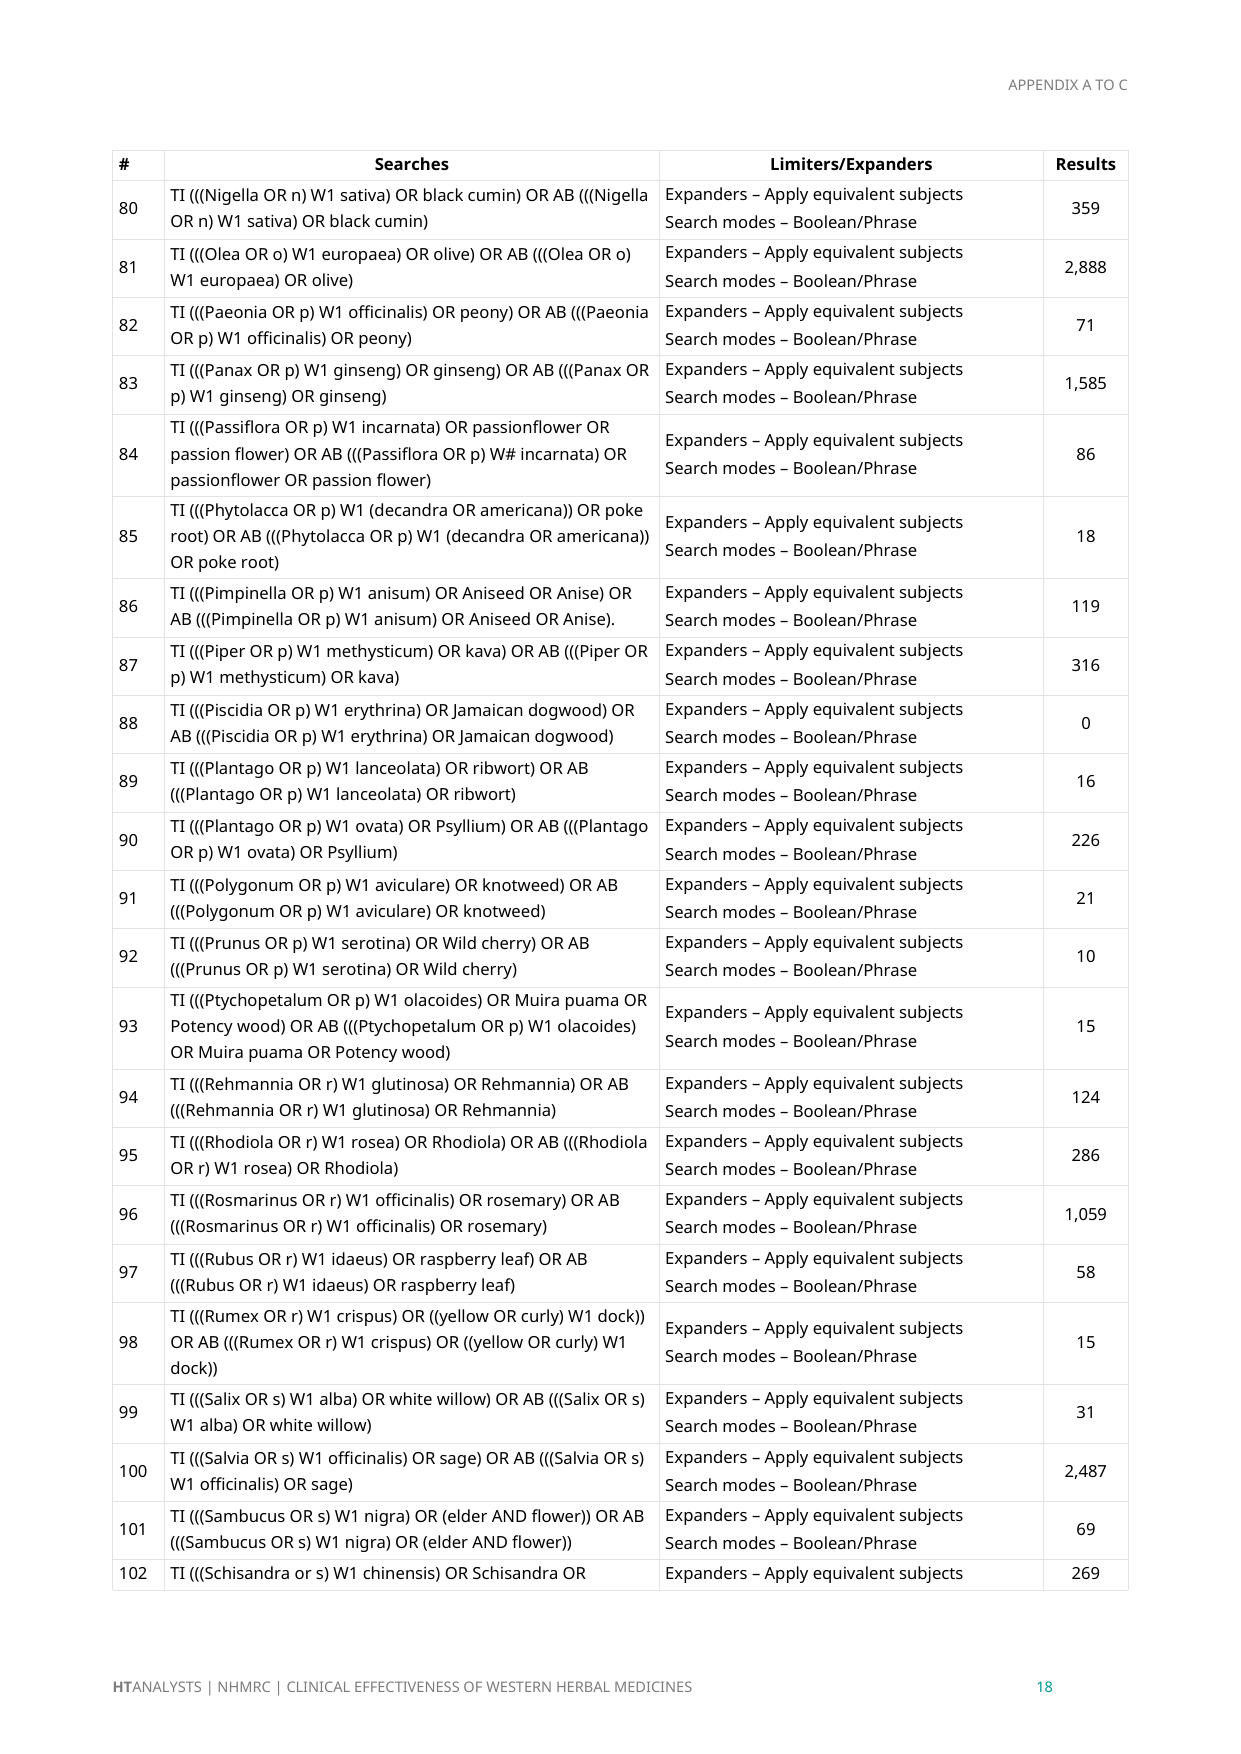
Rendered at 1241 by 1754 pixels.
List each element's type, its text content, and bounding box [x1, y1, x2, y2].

table_cell 1,585 [1044, 356, 1128, 413]
table_cell TI (((Olea OR o) W1 europaea) OR olive) OR AB (((Olea OR o) W1 europaea) OR olive) [165, 240, 659, 297]
table_cell TI (((Panax OR p) W1 ginseng) OR ginseng) OR AB (((Panax OR p) W1 ginseng) OR ginseng) [165, 356, 659, 413]
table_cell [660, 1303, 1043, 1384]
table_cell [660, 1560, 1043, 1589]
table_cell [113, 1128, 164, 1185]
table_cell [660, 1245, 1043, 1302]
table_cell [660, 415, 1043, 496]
table_header Results [1044, 151, 1128, 180]
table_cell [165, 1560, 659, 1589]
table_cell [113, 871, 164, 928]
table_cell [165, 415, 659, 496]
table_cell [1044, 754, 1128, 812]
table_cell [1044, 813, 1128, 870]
table_header # [113, 151, 164, 180]
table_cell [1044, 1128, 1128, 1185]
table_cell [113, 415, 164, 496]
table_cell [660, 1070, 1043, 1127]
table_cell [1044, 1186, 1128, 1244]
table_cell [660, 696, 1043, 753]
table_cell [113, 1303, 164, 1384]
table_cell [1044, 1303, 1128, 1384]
table_header Searches [165, 151, 659, 180]
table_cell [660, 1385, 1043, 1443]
table_cell 82 [113, 298, 164, 355]
table_cell 71 [1044, 298, 1128, 355]
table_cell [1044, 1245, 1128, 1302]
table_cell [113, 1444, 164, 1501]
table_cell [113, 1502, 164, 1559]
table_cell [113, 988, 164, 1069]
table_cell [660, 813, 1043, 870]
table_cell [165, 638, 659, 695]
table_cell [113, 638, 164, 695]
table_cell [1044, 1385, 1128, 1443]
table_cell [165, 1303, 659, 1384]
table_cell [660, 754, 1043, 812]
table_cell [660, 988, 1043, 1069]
table_cell Expanders – Apply equivalent subjects Search modes – Boolean/Phrase [660, 240, 1043, 297]
table_cell TI (((Nigella OR n) W1 sativa) OR black cumin) OR AB (((Nigella OR n) W1 sativa) OR black cumin) [165, 181, 659, 238]
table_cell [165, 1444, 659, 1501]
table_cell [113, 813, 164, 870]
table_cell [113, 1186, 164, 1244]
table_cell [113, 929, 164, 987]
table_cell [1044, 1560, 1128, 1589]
table_cell 83 [113, 356, 164, 413]
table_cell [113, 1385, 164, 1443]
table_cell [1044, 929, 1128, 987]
table_cell 2,888 [1044, 240, 1128, 297]
table_header Limiters/Expanders [660, 151, 1043, 180]
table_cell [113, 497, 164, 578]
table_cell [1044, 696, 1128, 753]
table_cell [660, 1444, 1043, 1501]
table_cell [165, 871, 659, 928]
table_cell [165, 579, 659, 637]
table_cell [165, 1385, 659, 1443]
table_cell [660, 181, 1043, 238]
table_cell 359 [1044, 181, 1128, 238]
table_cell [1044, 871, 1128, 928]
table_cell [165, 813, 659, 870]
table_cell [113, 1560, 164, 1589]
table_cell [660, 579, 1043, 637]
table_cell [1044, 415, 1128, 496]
table_cell Expanders – Apply equivalent subjects Search modes – Boolean/Phrase [660, 356, 1043, 413]
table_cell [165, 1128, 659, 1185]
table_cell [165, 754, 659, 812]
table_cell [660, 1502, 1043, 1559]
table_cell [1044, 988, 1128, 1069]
table_cell Expanders – Apply equivalent subjects Search modes – Boolean/Phrase [660, 298, 1043, 355]
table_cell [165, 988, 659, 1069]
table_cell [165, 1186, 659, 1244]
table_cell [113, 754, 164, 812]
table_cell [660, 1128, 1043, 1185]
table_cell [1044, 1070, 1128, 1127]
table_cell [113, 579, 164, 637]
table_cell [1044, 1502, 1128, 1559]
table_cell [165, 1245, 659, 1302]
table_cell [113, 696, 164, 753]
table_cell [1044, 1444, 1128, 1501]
table_cell 81 [113, 240, 164, 297]
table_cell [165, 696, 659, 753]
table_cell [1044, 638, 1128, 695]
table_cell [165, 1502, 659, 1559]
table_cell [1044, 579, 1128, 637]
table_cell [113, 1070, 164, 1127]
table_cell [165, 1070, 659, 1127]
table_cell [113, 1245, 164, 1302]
table_cell 80 [113, 181, 164, 238]
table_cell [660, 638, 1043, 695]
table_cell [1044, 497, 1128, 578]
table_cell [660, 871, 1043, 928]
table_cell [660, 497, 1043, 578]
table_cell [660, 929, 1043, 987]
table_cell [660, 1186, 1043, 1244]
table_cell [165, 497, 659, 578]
table_cell TI (((Paeonia OR p) W1 officinalis) OR peony) OR AB (((Paeonia OR p) W1 officinalis) OR peony) [165, 298, 659, 355]
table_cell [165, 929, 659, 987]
